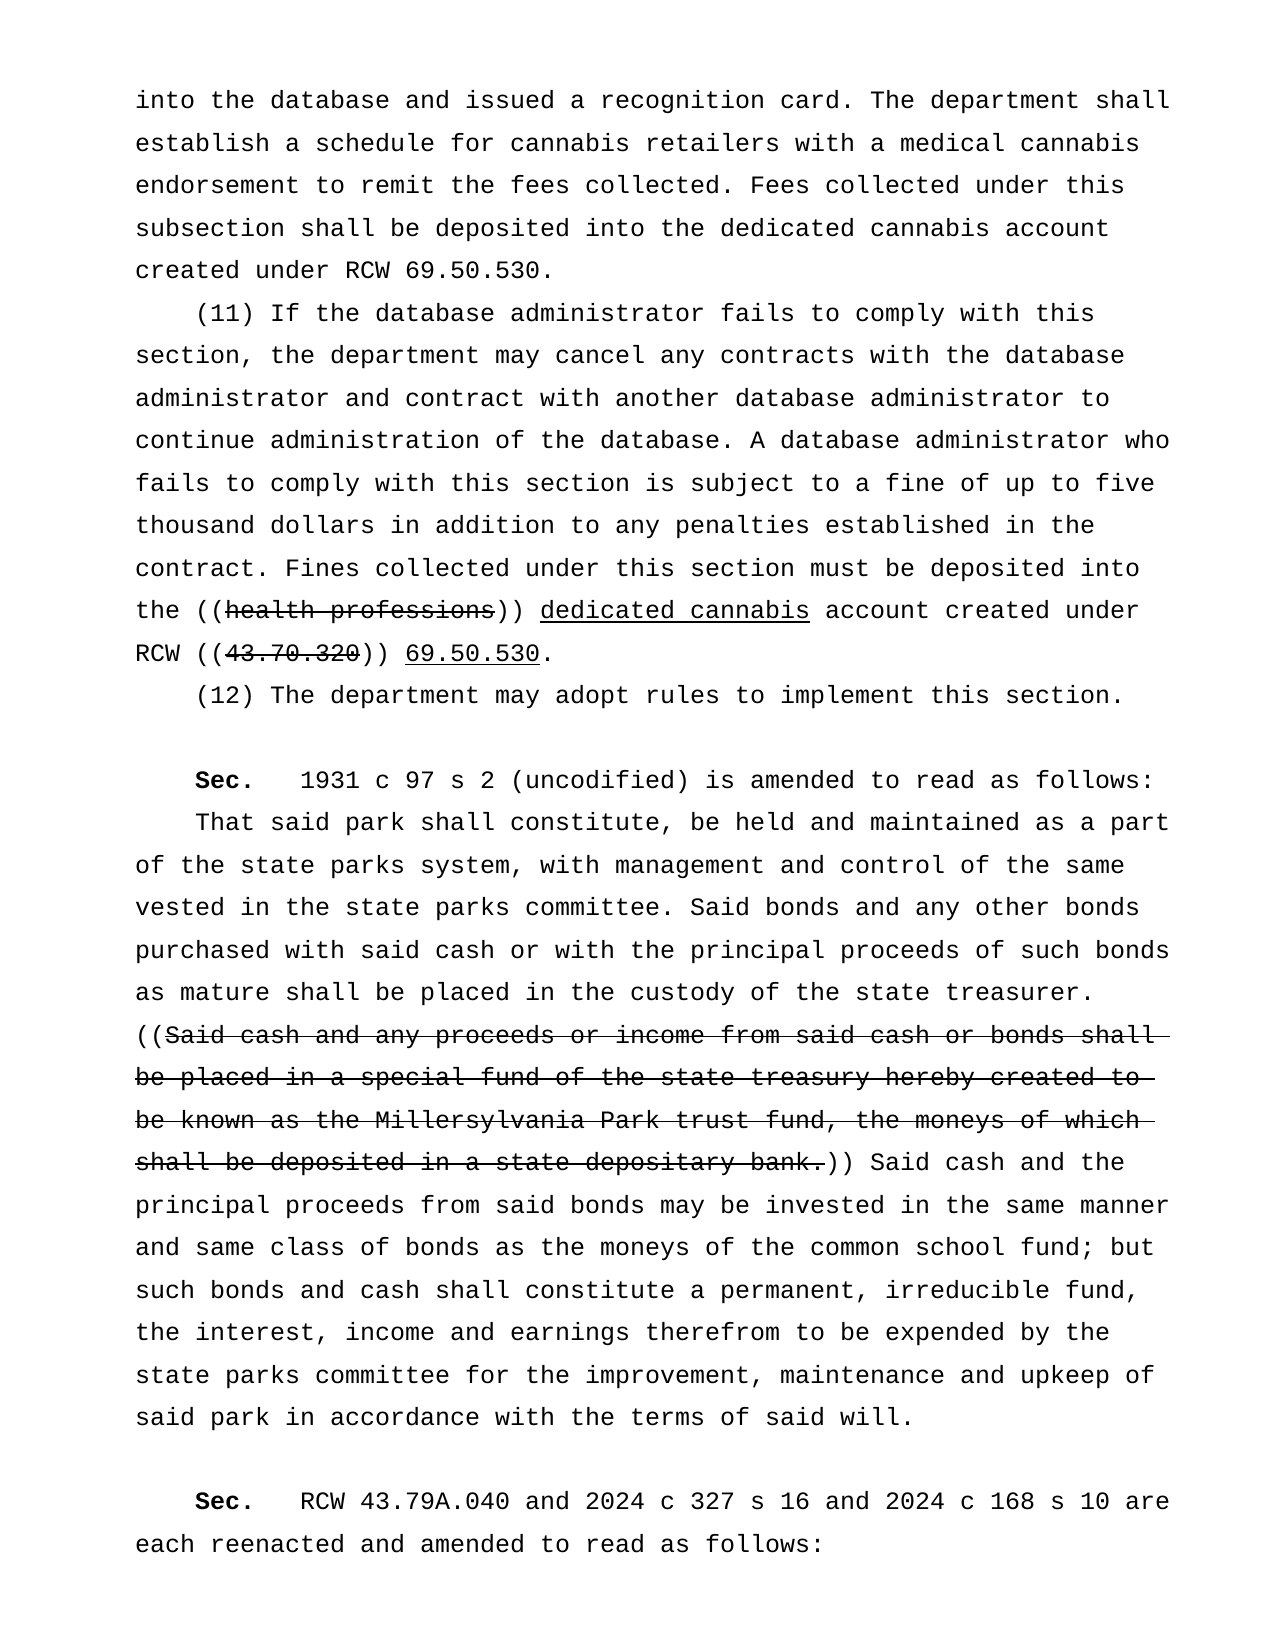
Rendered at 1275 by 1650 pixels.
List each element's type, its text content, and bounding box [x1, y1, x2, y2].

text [135, 75, 1170, 287]
text (12) The department may adopt rules to implement this section. [135, 670, 1170, 712]
text That said park shall constitute, be held and maintained as a part of the state parks system, with management and control of the same vested in the state parks committee. Said bonds and any other bonds purchased with said cash or with the principal proceeds of such bonds as mature shall be placed in the custody of the state treasurer. ((Said cash and any proceeds or income from said cash or bonds shall be placed in a special fund of the state treasury hereby created to be known as the Millersylvania Park trust fund, the moneys of which shall be deposited in a state depositary bank.)) Said cash and the principal proceeds from said bonds may be invested in the same manner and same class of bonds as the moneys of the common school fund; but such bonds and cash shall constitute a permanent, irreducible fund, the interest, income and earnings therefrom to be expended by the state parks committee for the improvement, maintenance and upkeep of said park in accordance with the terms of said will. [135, 797, 1170, 1434]
text Sec. RCW 43.79A.040 and 2024 c 327 s 16 and 2024 c 168 s 10 are each reenacted and amended to read as follows: [135, 1476, 1170, 1561]
text (11) If the database administrator fails to comply with this section, the department may cancel any contracts with the database administrator and contract with another database administrator to continue administration of the database. A database administrator who fails to comply with this section is subject to a fine of up to five thousand dollars in addition to any penalties established in the contract. Fines collected under this section must be deposited into the ((health professions)) dedicated cannabis account created under RCW ((43.70.320)) 69.50.530. [135, 287, 1170, 670]
text Sec. 1931 c 97 s 2 (uncodified) is amended to read as follows: [135, 754, 1170, 797]
